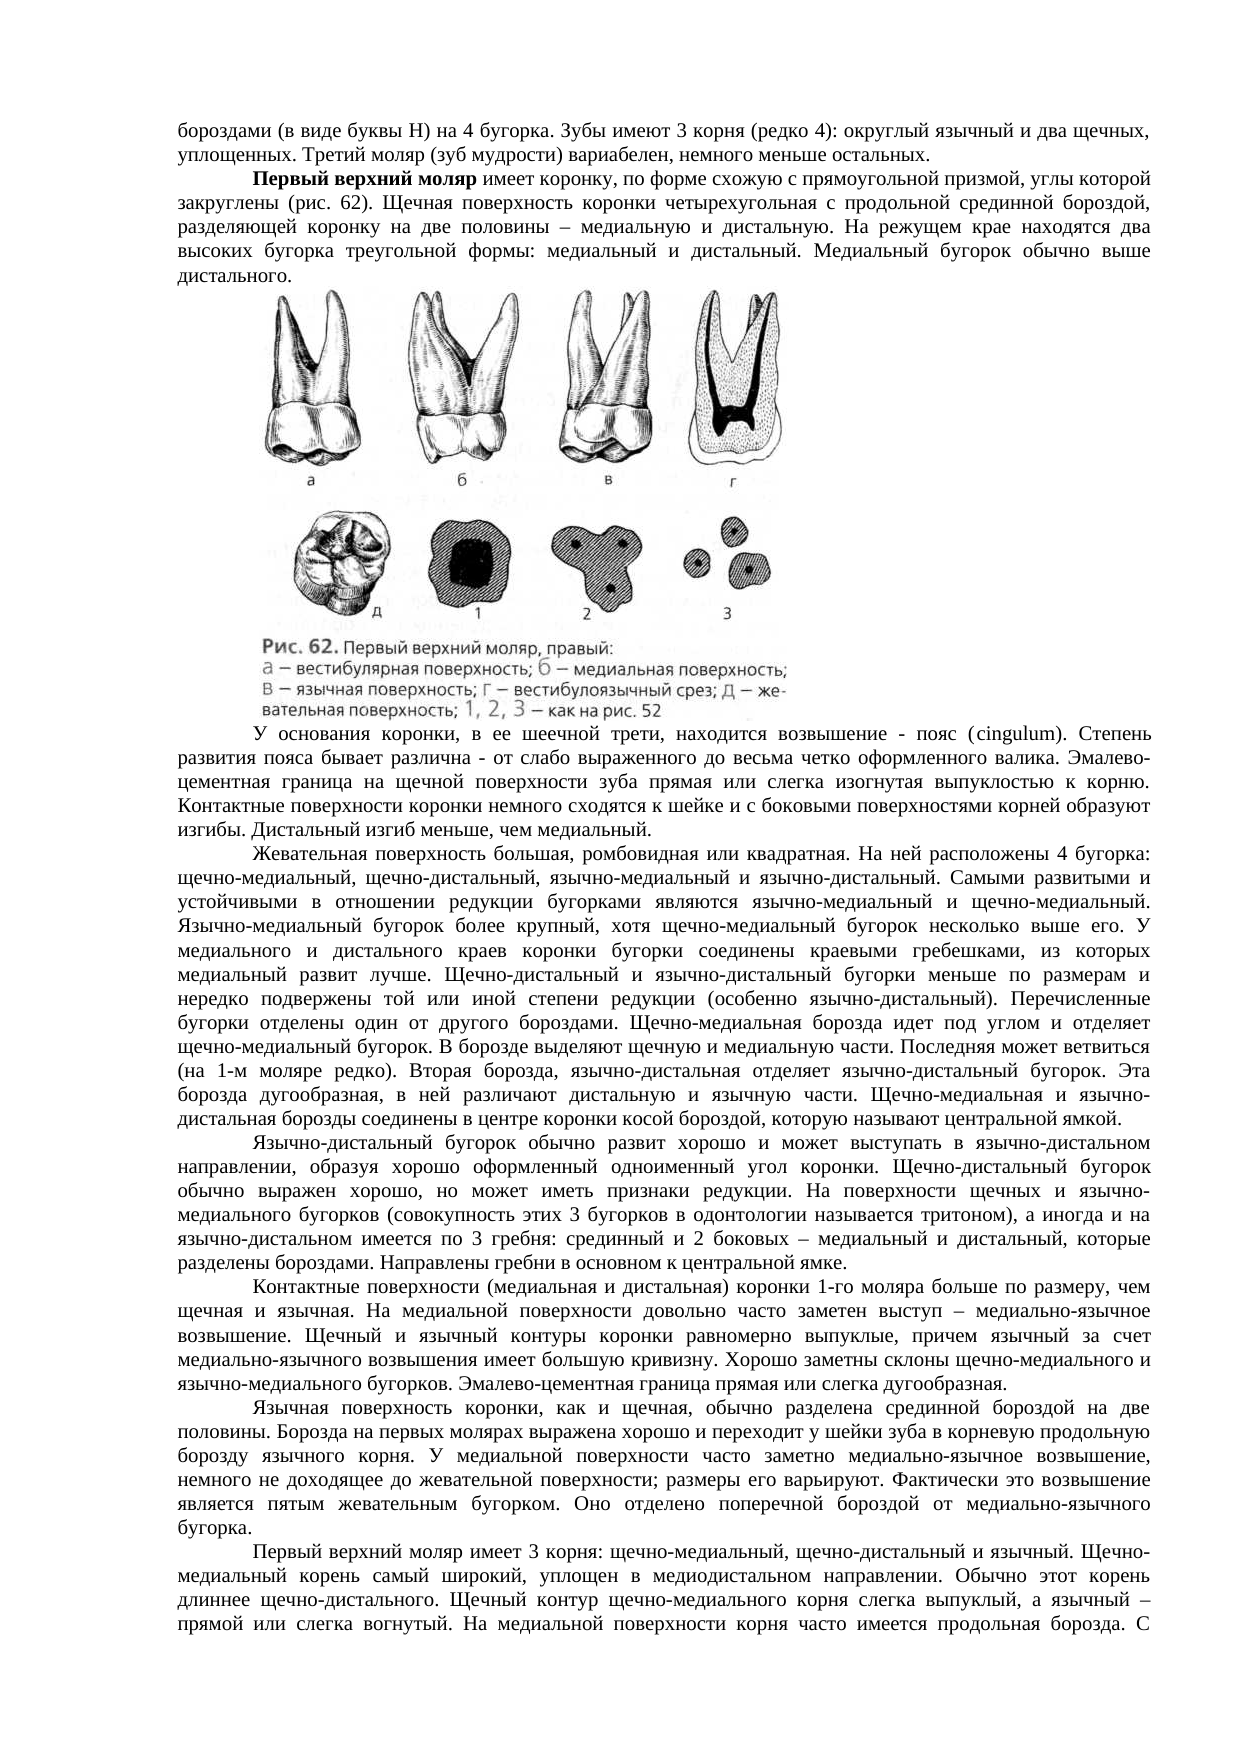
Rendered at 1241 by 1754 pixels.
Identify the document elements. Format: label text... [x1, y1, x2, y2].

text У основания коронки, в ее шеечной трети, находится возвышение - пояс (cingulum). Степень развития пояса бывает различна - от слабо выраженного до весьма четко оформленного валика. Эмалево-цементная граница на щечной поверхности зуба прямая или слегка изогнутая выпуклостью к корню. Контактные поверхности коронки немного сходятся к шейке и с боковыми поверхностями корней образуют изгибы. Дистальный изгиб меньше, чем медиальный. [177, 721, 1152, 841]
text Контактные поверхности (медиальная и дистальная) коронки 1-го моляра больше по размеру, чем щечная и язычная. На медиальной поверхности довольно часто заметен выступ – медиально-язычное возвышение. Щечный и язычный контуры коронки равномерно выпуклые, причем язычный за счет медиально-язычного возвышения имеет большую кривизну. Хорошо заметны склоны щечно-медиального и язычно-медиального бугорков. Эмалево-цементная граница прямая или слегка дугообразная. [177, 1274, 1152, 1395]
text Язычная поверхность коронки, как и щечная, обычно разделена срединной бороздой на две половины. Борозда на первых молярах выражена хорошо и переходит у шейки зуба в корневую продольную борозду язычного корня. У медиальной поверхности часто заметно медиально-язычное возвышение, немного не доходящее до жевательной поверхности; размеры его варьируют. Фактически это возвышение является пятым жевательным бугорком. Оно отделено поперечной бороздой от медиально-язычного бугорка. [177, 1395, 1152, 1539]
text Жевательная поверхность большая, ромбовидная или квадратная. На ней расположены 4 бугорка: щечно-медиальный, щечно-дистальный, язычно-медиальный и язычно-дистальный. Самыми развитыми и устойчивыми в отношении редукции бугорками являются язычно-медиальный и щечно-медиальный. Язычно-медиальный бугорок более крупный, хотя щечно-медиальный бугорок несколько выше его. У медиального и дистального краев коронки бугорки соединены краевыми гребешками, из которых медиальный развит лучше. Щечно-дистальный и язычно-дистальный бугорки меньше по размерам и нередко подвержены той или иной степени редукции (особенно язычно-дистальный). Перечисленные бугорки отделены один от другого бороздами. Щечно-медиальная борозда идет под углом и отделяет щечно-медиальный бугорок. В борозде выделяют щечную и медиальную части. Последняя может ветвиться (на 1-м моляре редко). Вторая борозда, язычно-дистальная отделяет язычно-дистальный бугорок. Эта борозда дугообразная, в ней различают дистальную и язычную части. Щечно-медиальная и язычно-дистальная борозды соединены в центре коронки косой бороздой, которую называют центральной ямкой. [177, 841, 1152, 1130]
text Язычно-дистальный бугорок обычно развит хорошо и может выступать в язычно-дистальном направлении, образуя хорошо оформленный одноименный угол коронки. Щечно-дистальный бугорок обычно выражен хорошо, но может иметь признаки редукции. На поверхности щечных и язычно-медиального бугорков (совокупность этих 3 бугорков в одонтологии называется тритоном), а иногда и на язычно-дистальном имеется по 3 гребня: срединный и 2 боковых – медиальный и дистальный, которые разделены бороздами. Направлены гребни в основном к центральной ямке. [177, 1130, 1152, 1274]
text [177, 1539, 1152, 1635]
picture [259, 286, 789, 721]
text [177, 118, 1152, 166]
text Первый верхний моляр имеет коронку, по форме схожую с прямоугольной призмой, углы которой закруглены (рис. 62). Щечная поверхность коронки четырехугольная с продольной срединной бороздой, разделяющей коронку на две половины – медиальную и дистальную. На режущем крае находятся два высоких бугорка треугольной формы: медиальный и дистальный. Медиальный бугорок обычно выше дистального. [177, 166, 1152, 287]
